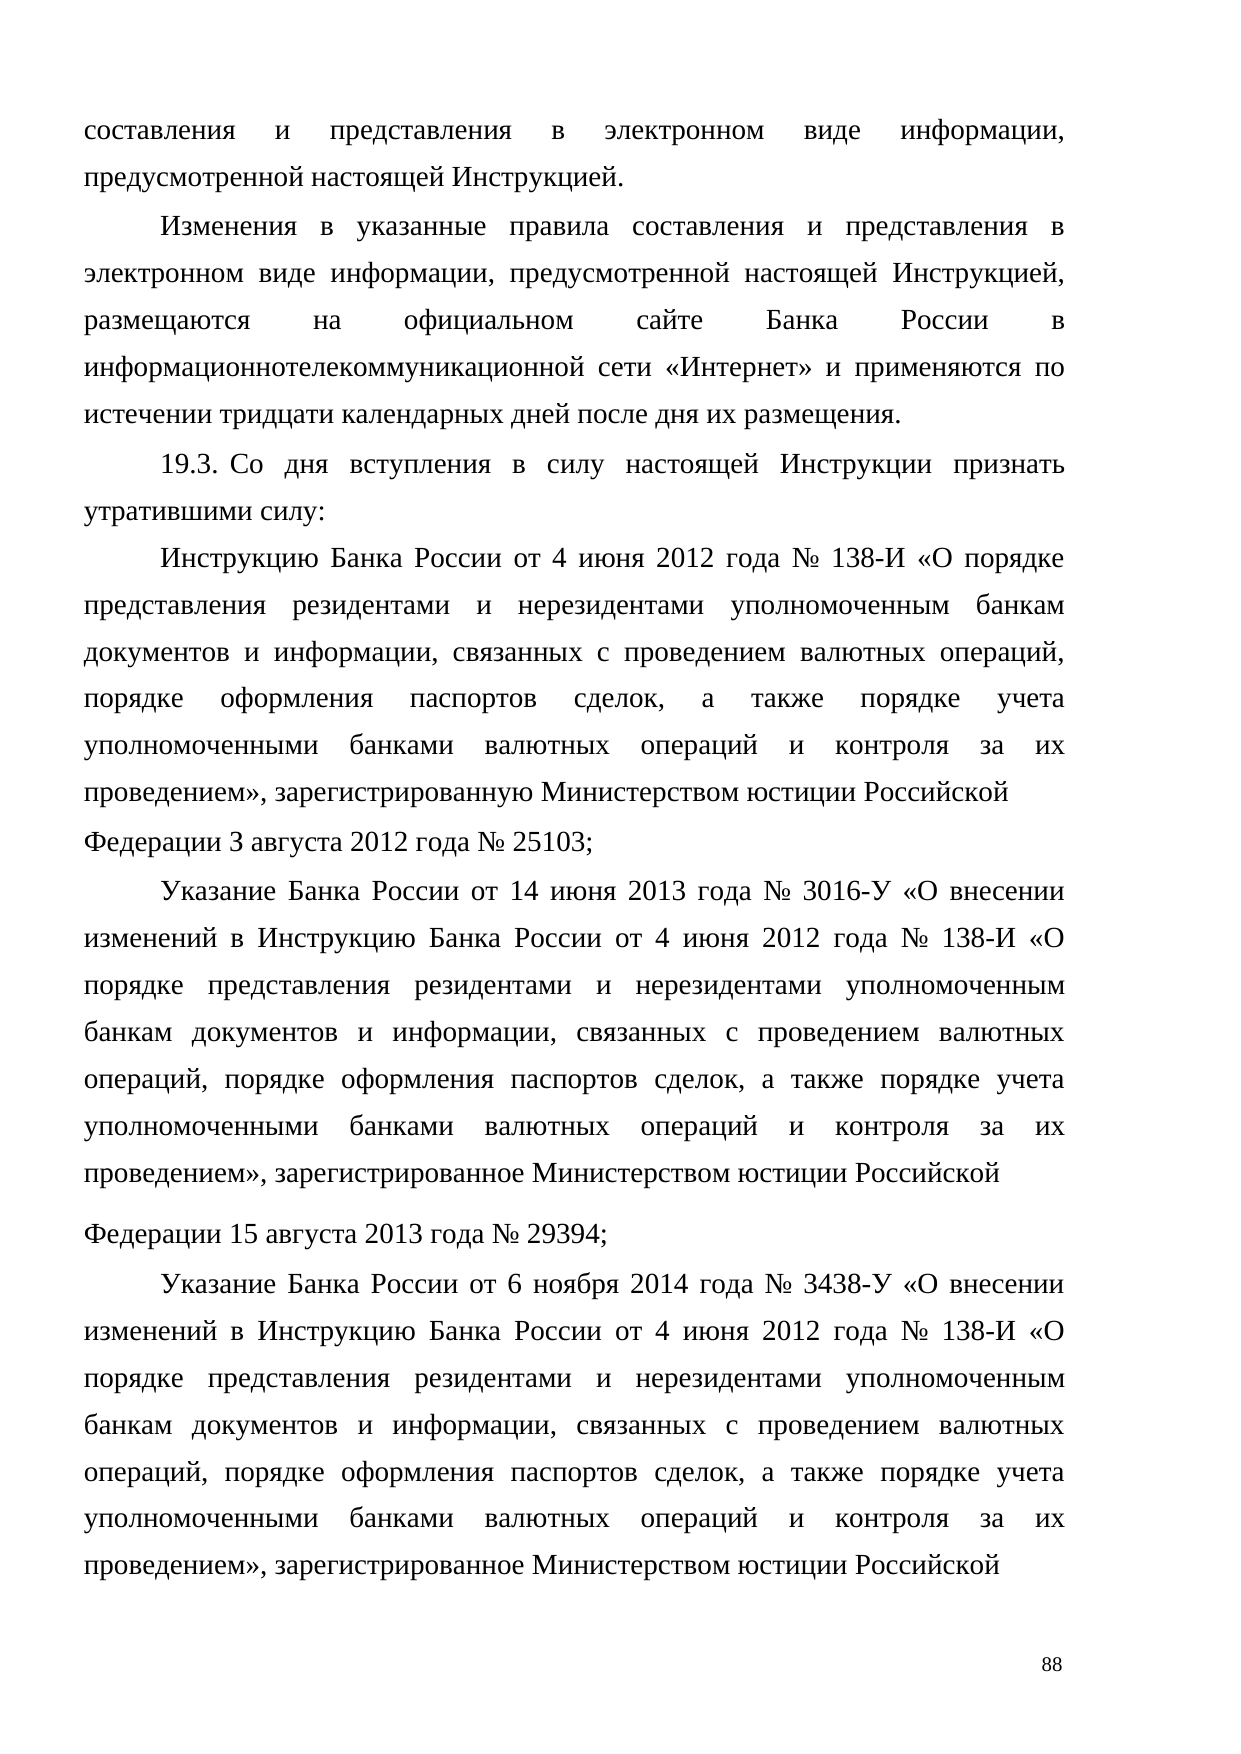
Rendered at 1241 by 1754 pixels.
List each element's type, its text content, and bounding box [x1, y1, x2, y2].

text Изменения в указанные правила составления и представления в электронном виде информации, предусмотренной настоящей Инструкцией, размещаются на официальном сайте Банка России в информационнотелекоммуникационной сети «Интернет» и применяются по истечении тридцати календарных дней после дня их размещения. [83, 208, 1066, 429]
text Федерации 15 августа 2013 года № 29394; [83, 1217, 1066, 1250]
text Федерации З августа 2012 года № 25103; [83, 824, 1066, 857]
text Указание Банка России от 14 июня 2013 года № 3016-У «О внесении изменений в Инструкцию Банка России от 4 июня 2012 года № 138-И «О порядке представления резидентами и нерезидентами уполномоченным банкам документов и информации, связанных с проведением валютных операций, порядке оформления паспортов сделок, а также порядке учета уполномоченными банками валютных операций и контроля за их проведением», зарегистрированное Министерством юстиции Российской [83, 873, 1066, 1188]
text Указание Банка России от 6 ноября 2014 года № 3438-У «О внесении изменений в Инструкцию Банка России от 4 июня 2012 года № 138-И «О порядке представления резидентами и нерезидентами уполномоченным банкам документов и информации, связанных с проведением валютных операций, порядке оформления паспортов сделок, а также порядке учета уполномоченными банками валютных операций и контроля за их проведением», зарегистрированное Министерством юстиции Российской [83, 1266, 1066, 1581]
list Со дня вступления в силу настоящей Инструкции признать утратившими силу: [83, 446, 1066, 526]
text Инструкцию Банка России от 4 июня 2012 года № 138-И «О порядке представления резидентами и нерезидентами уполномоченным банкам документов и информации, связанных с проведением валютных операций, порядке оформления паспортов сделок, а также порядке учета уполномоченными банками валютных операций и контроля за их проведением», зарегистрированную Министерством юстиции Российской [83, 540, 1066, 808]
